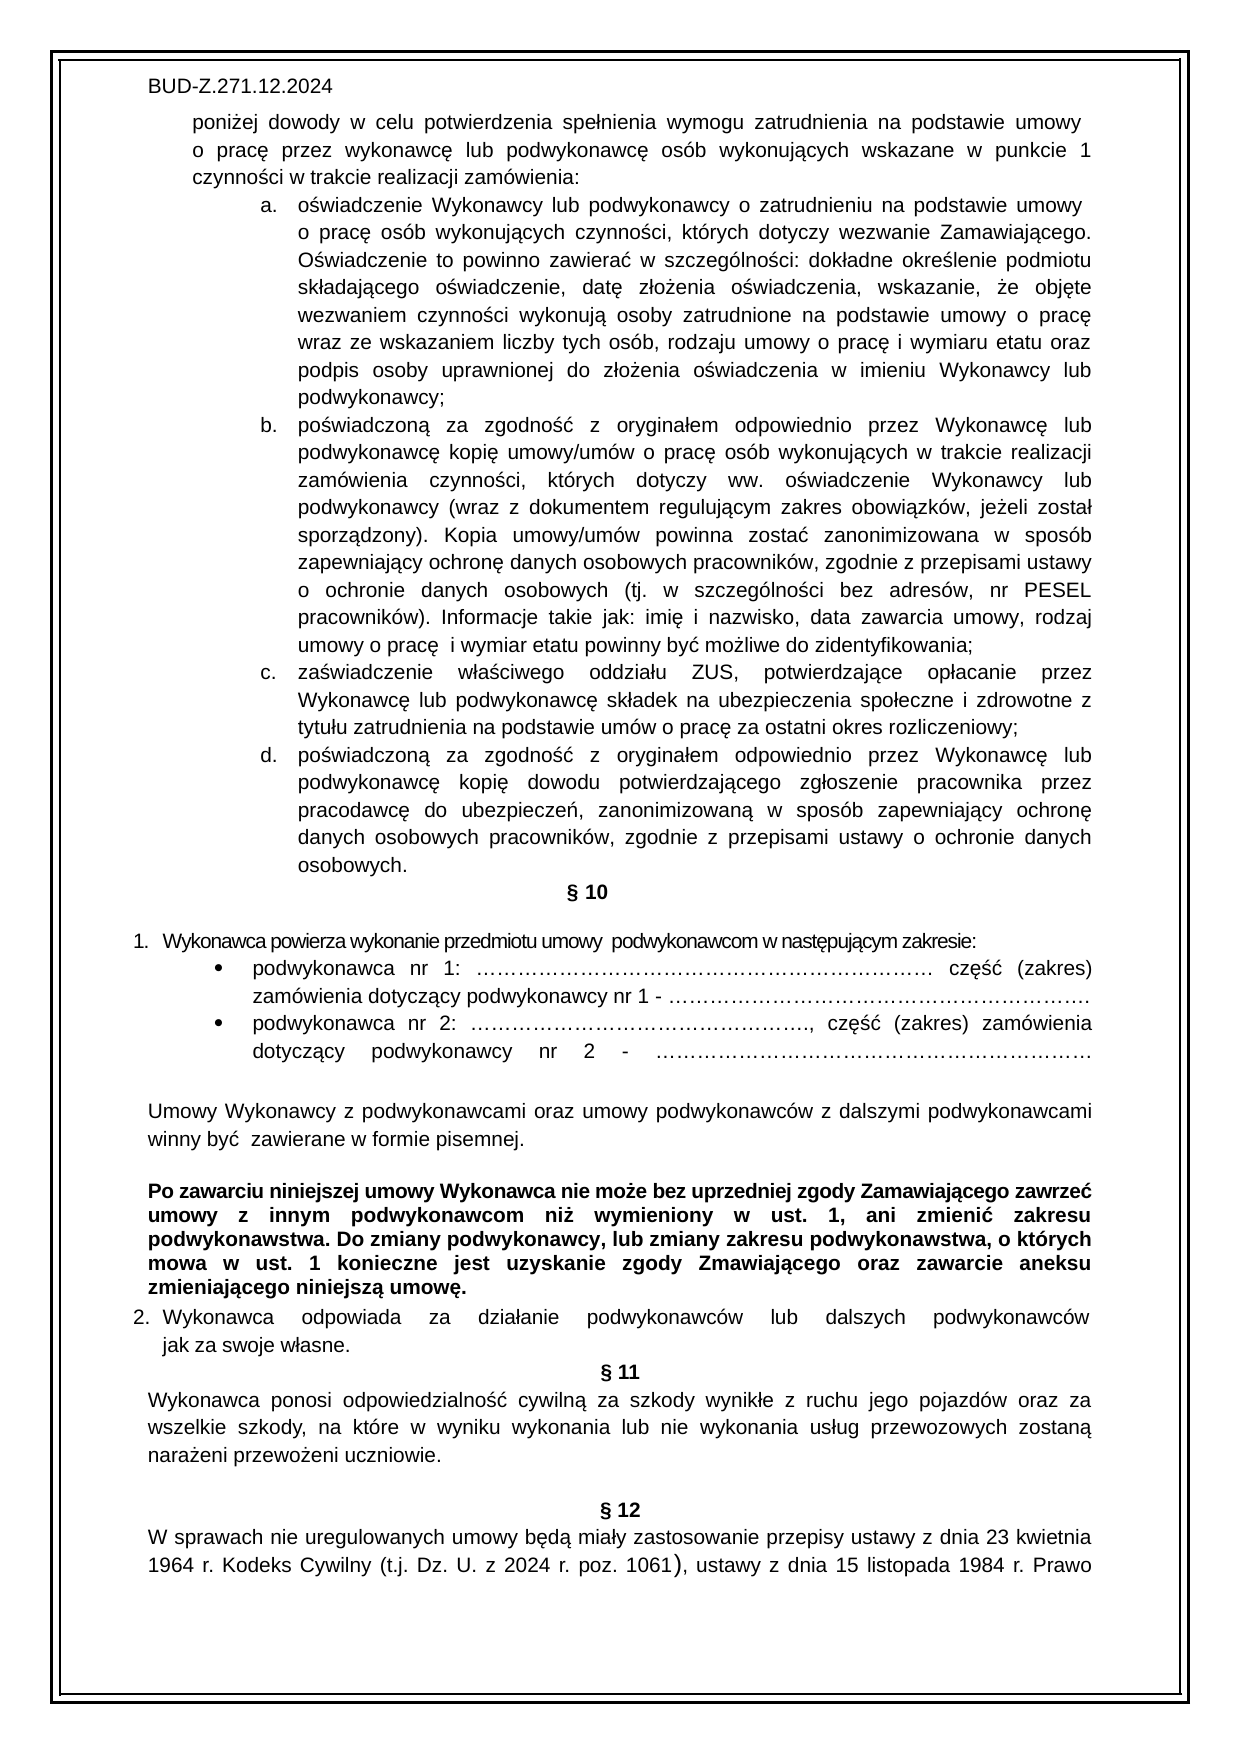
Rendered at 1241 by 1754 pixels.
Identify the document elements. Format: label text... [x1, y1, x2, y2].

list zaświadczenie właściwego oddziału ZUS, potwierdzające opłacanie przez Wykonawcę lub podwykonawcę składek na ubezpieczenia społeczne i zdrowotne z tytułu zatrudnienia na podstawie umów o pracę za ostatni okres rozliczeniowy; [260, 660, 1093, 739]
list oświadczenie Wykonawcy lub podwykonawcy o zatrudnieniu na podstawie umowy o pracę osób wykonujących czynności, których dotyczy wezwanie Zamawiającego. Oświadczenie to powinno zawierać w szczególności: dokładne określenie podmiotu składającego oświadczenie, datę złożenia oświadczenia, wskazanie, że objęte wezwaniem czynności wykonują osoby zatrudnione na podstawie umowy o pracę wraz ze wskazaniem liczby tych osób, rodzaju umowy o pracę i wymiaru etatu oraz podpis osoby uprawnionej do złożenia oświadczenia w imieniu Wykonawcy lub podwykonawcy; [260, 193, 1093, 409]
text § 11 [148, 1360, 1093, 1384]
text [148, 1525, 1093, 1578]
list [148, 110, 1093, 189]
text § 10 [198, 880, 1093, 904]
list Wykonawca odpowiada za działanie podwykonawców lub dalszych podwykonawców jak za swoje własne. [133, 1305, 1090, 1356]
list podwykonawca nr 1: ………………………………………………………… część (zakres) zamówienia dotyczący podwykonawcy nr 1 - ……………………………………………………. [215, 956, 1093, 1007]
subtitle Po zawarciu niniejszej umowy Wykonawca nie może bez uprzedniej zgody Zamawiającego zawrzeć umowy z innym podwykonawcom niż wymieniony w ust. 1, ani zmienić zakresu podwykonawstwa. Do zmiany podwykonawcy, lub zmiany zakresu podwykonawstwa, o których mowa w ust. 1 konieczne jest uzyskanie zgody Zmawiającego oraz zawarcie aneksu zmieniającego niniejszą umowę. [148, 1179, 1093, 1299]
list poświadczoną za zgodność z oryginałem odpowiednio przez Wykonawcę lub podwykonawcę kopię umowy/umów o pracę osób wykonujących w trakcie realizacji zamówienia czynności, których dotyczy ww. oświadczenie Wykonawcy lub podwykonawcy (wraz z dokumentem regulującym zakres obowiązków, jeżeli został sporządzony). Kopia umowy/umów powinna zostać zanonimizowana w sposób zapewniający ochronę danych osobowych pracowników, zgodnie z przepisami ustawy o ochronie danych osobowych (tj. w szczególności bez adresów, nr PESEL pracowników). Informacje takie jak: imię i nazwisko, data zawarcia umowy, rodzaj umowy o pracę i wymiar etatu powinny być możliwe do zidentyfikowania; [260, 413, 1093, 657]
list Wykonawca powierza wykonanie przedmiotu umowy podwykonawcom w następującym zakresie: [133, 928, 1093, 952]
list poświadczoną za zgodność z oryginałem odpowiednio przez Wykonawcę lub podwykonawcę kopię dowodu potwierdzającego zgłoszenie pracownika przez pracodawcę do ubezpieczeń, zanonimizowaną w sposób zapewniający ochronę danych osobowych pracowników, zgodnie z przepisami ustawy o ochronie danych osobowych. [260, 743, 1093, 877]
list podwykonawca nr 2: …………………………………………., część (zakres) zamówienia dotyczący podwykonawcy nr 2 - ……………………………………………………… [215, 1011, 1093, 1095]
text Wykonawca ponosi odpowiedzialność cywilną za szkody wynikłe z ruchu jego pojazdów oraz za wszelkie szkody, na które w wyniku wykonania lub nie wykonania usług przewozowych zostaną narażeni przewożeni uczniowie. [148, 1387, 1093, 1466]
text § 12 [148, 1498, 1093, 1522]
text Umowy Wykonawcy z podwykonawcami oraz umowy podwykonawców z dalszymi podwykonawcami winny być zawierane w formie pisemnej. [148, 1099, 1093, 1150]
